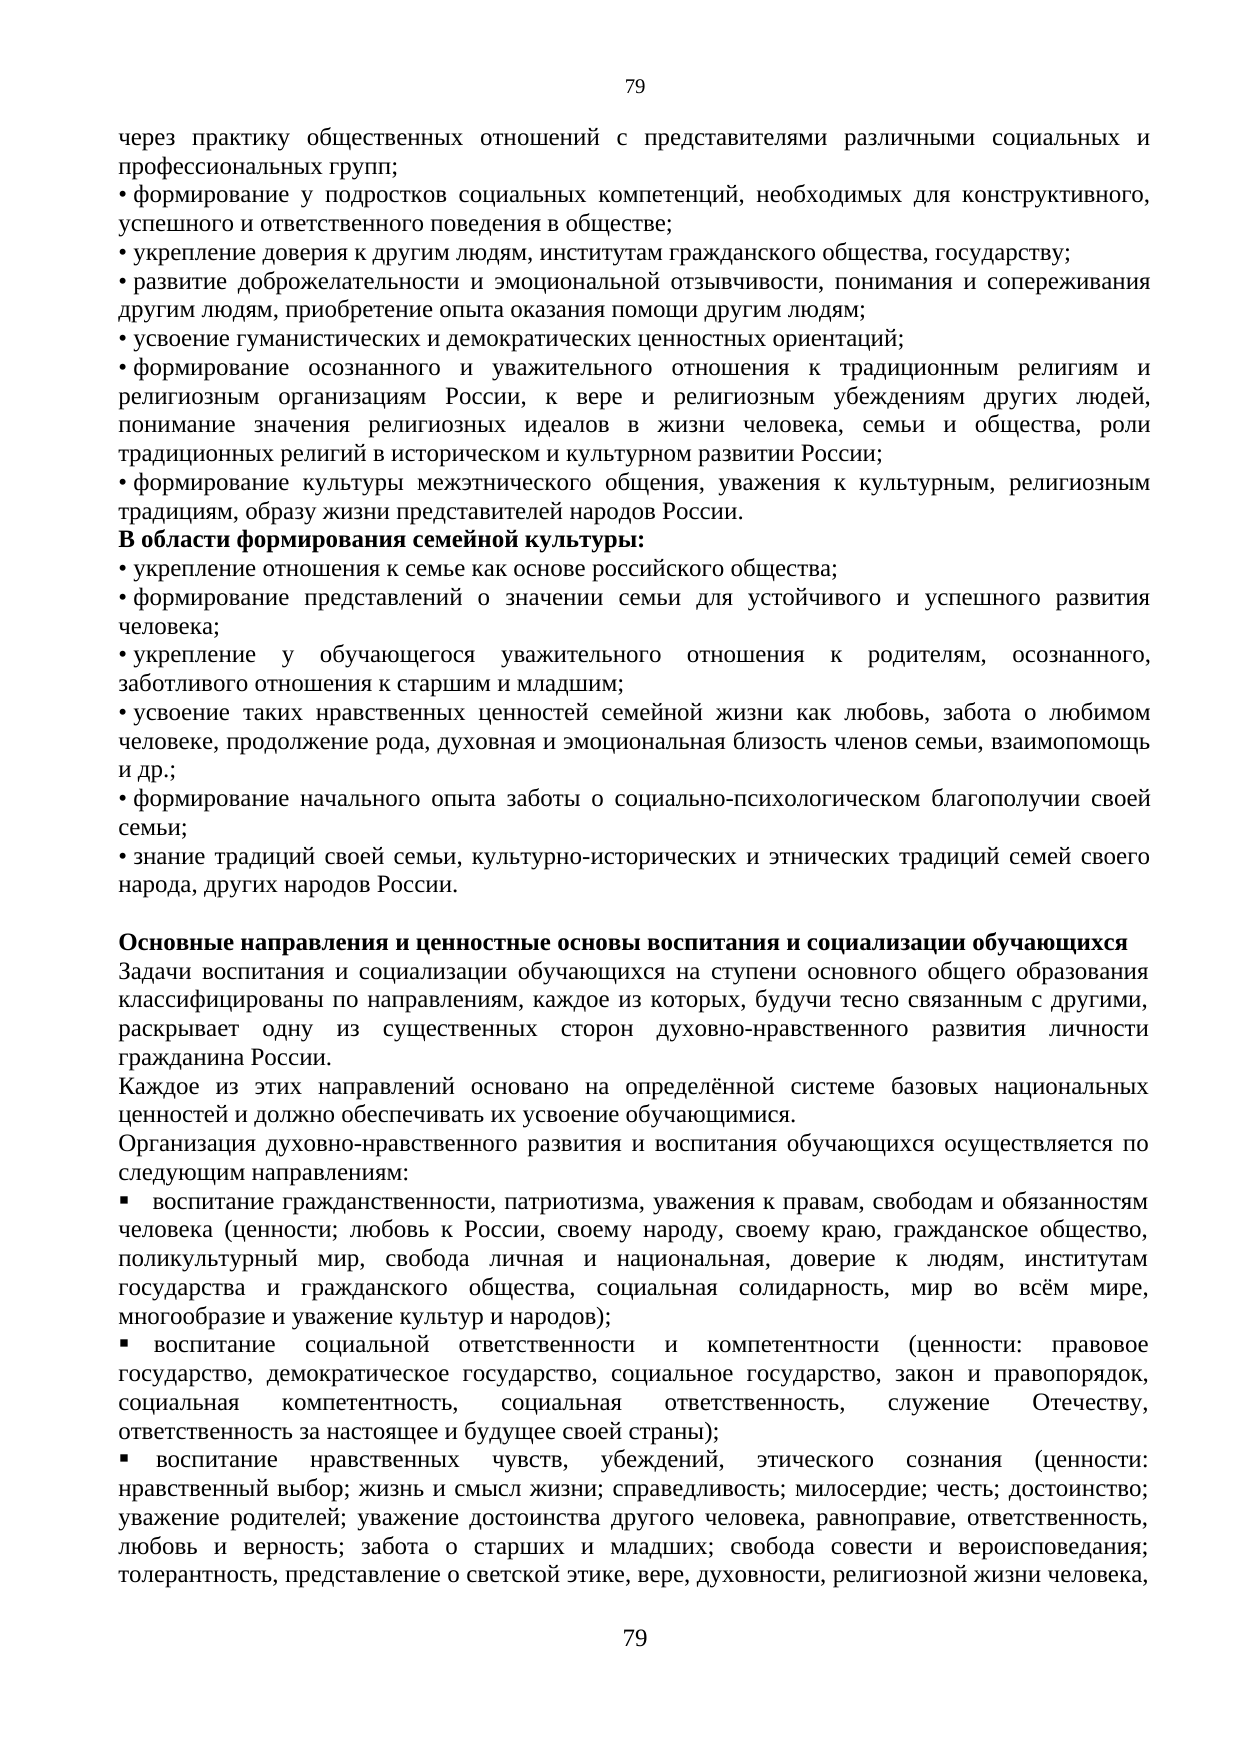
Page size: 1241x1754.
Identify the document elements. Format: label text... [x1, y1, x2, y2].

text • формирование у подростков социальных компетенций, необходимых для конструктивного, успешного и ответственного поведения в обществе; [118, 179, 1152, 237]
text • укрепление у обучающегося уважительного отношения к родителям, осознанного, заботливого отношения к старшим и младшим; [118, 639, 1152, 697]
text • развитие доброжелательности и эмоциональной отзывчивости, понимания и сопереживания другим людям, приобретение опыта оказания помощи другим людям; [118, 266, 1152, 323]
text • формирование начального опыта заботы о социально-психологическом благополучии своей семьи; [118, 783, 1152, 841]
text Организация духовно-нравственного развития и воспитания обучающихся осуществляется по следующим направлениям: [118, 1128, 1149, 1186]
list воспитание гражданственности, патриотизма, уважения к правам, свободам и обязанностям человека (ценности; любовь к России, своему народу, своему краю, гражданское общество, поликультурный мир, свобода личная и национальная, доверие к людям, институтам государства и гражданского общества, социальная солидарность, мир во всём мире, многообразие и уважение культур и народов); [118, 1186, 1149, 1329]
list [118, 1444, 1149, 1588]
text Задачи воспитания и социализации обучающихся на ступени основного общего образования классифицированы по направлениям, каждое из которых, будучи тесно связанным с другими, раскрывает одну из существенных сторон духовно-нравственного развития личности гражданина России. [118, 956, 1149, 1071]
text • укрепление доверия к другим людям, институтам гражданского общества, государству; [118, 237, 1152, 266]
text • усвоение гуманистических и демократических ценностных ориентаций; [118, 323, 1152, 352]
list воспитание социальной ответственности и компетентности (ценности: правовое государство, демократическое государство, социальное государство, закон и правопорядок, социальная компетентность, социальная ответственность, служение Отечеству, ответственность за настоящее и будущее своей страны); [118, 1329, 1149, 1444]
text В области формирования семейной культуры: [118, 524, 1152, 553]
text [118, 122, 1152, 179]
text • формирование осознанного и уважительного отношения к традиционным религиям и религиозным организациям России, к вере и религиозным убеждениям других людей, понимание значения религиозных идеалов в жизни человека, семьи и общества, роли традиционных религий в историческом и культурном развитии России; [118, 352, 1152, 467]
text Каждое из этих направлений основано на определённой системе базовых национальных ценностей и должно обеспечивать их усвоение обучающимися. [118, 1071, 1149, 1128]
text • формирование культуры межэтнического общения, уважения к культурным, религиозным традициям, образу жизни представителей народов России. [118, 467, 1152, 524]
text • формирование представлений о значении семьи для устойчивого и успешного развития человека; [118, 582, 1152, 639]
text • усвоение таких нравственных ценностей семейной жизни как любовь, забота о любимом человеке, продолжение рода, духовная и эмоциональная близость членов семьи, взаимопомощь и др.; [118, 697, 1152, 783]
text Основные направления и ценностные основы воспитания и социализации обучающихся [118, 927, 1152, 956]
text • знание традиций своей семьи, культурно-исторических и этнических традиций семей своего народа, других народов России. [118, 841, 1152, 898]
text • укрепление отношения к семье как основе российского общества; [118, 553, 1152, 582]
